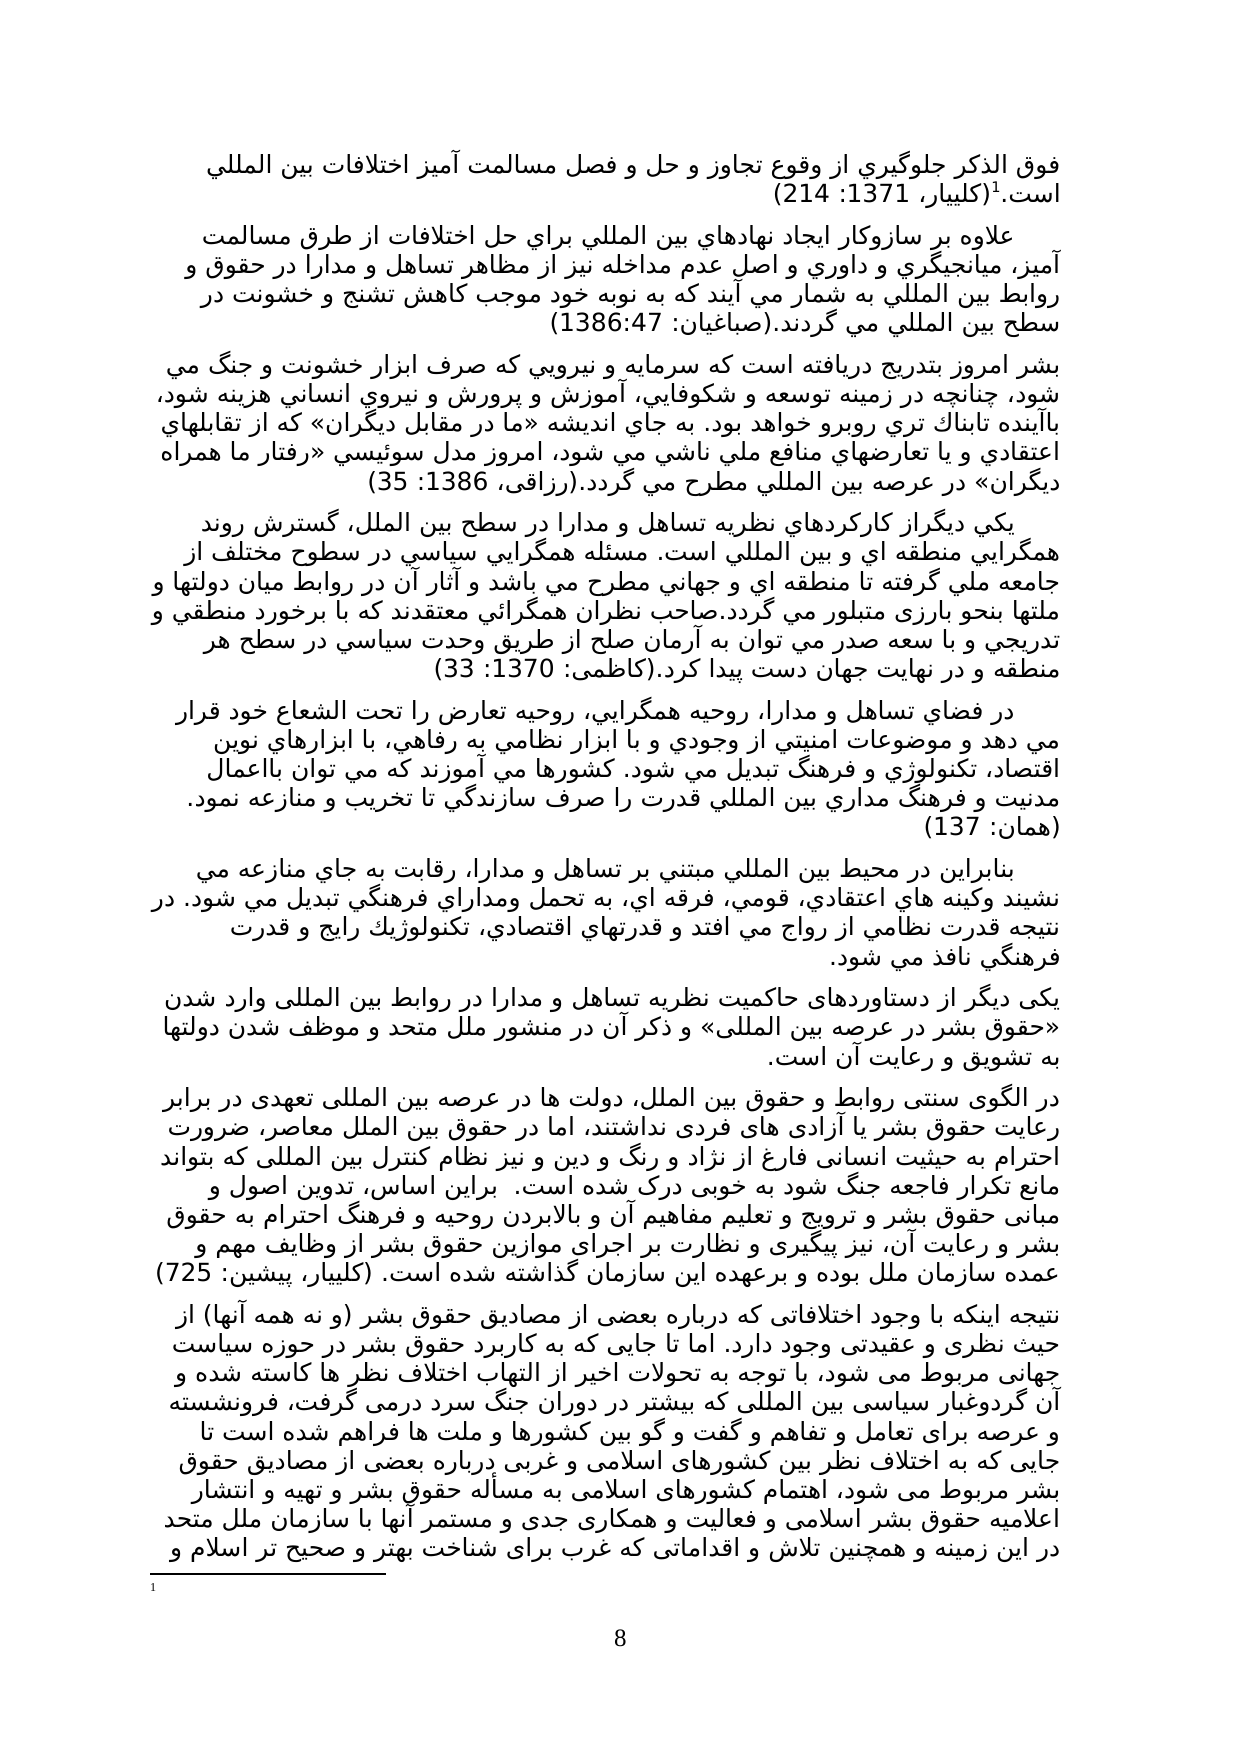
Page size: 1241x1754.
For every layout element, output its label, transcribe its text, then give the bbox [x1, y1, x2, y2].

text بنابراين در محيط بين المللي مبتني بر تساهل و مدارا، رقابت به جاي منازعه مي نشيند وكينه هاي اعتقادي، قومي، فرقه اي، به تحمل ومداراي فرهنگي تبديل مي شود. در نتيجه قدرت نظامي از رواج مي افتد و قدرتهاي اقتصادي، تكنولوژيك رايج و قدرت فرهنگي نافذ مي شود. [150, 854, 1061, 971]
text در الگوی سنتی روابط و حقوق بین الملل، دولت ها در عرصه بین المللی تعهدی در برابر رعایت حقوق بشر یا آزادی های فردی نداشتند، اما در حقوق بین الملل معاصر، ضرورت احترام به حیثیت انسانی فارغ از نژاد و رنگ و دین و نیز نظام کنترل بین المللی که بتواند مانع تکرار فاجعه جنگ شود به خوبی درک شده است. براین اساس، تدوین اصول و مبانی حقوق بشر و ترویج و تعلیم مفاهیم آن و بالابردن روحیه و فرهنگ احترام به حقوق بشر و رعایت آن، نیز پیگیری و نظارت بر اجرای موازین حقوق بشر از وظایف مهم و عمده سازمان ملل بوده و برعهده این سازمان گذاشته شده است. (کلییار، پیشین: 725) [150, 1083, 1061, 1287]
text بشر امروز بتدريج دريافته است كه سرمايه و نيرويي كه صرف ابزار خشونت و جنگ مي شود، چنانچه در زمينه توسعه و شكوفايي، آموزش و پرورش و نيروي انساني هزينه شود، باآينده تابناك تري روبرو خواهد بود. به جاي انديشه «ما در مقابل ديگران» كه از تقابلهاي اعتقادي و يا تعارضهاي منافع ملي ناشي مي شود، امروز مدل سوئيسي «رفتار ما همراه ديگران» در عرصه بين المللي مطرح مي گردد.(رزاقی، 1386: 35) [150, 350, 1061, 496]
text علاوه بر سازوكار ايجاد نهادهاي بين المللي براي حل اختلافات از طرق مسالمت آميز، ميانجيگري و داوري و اصل عدم مداخله نيز از مظاهر تساهل و مدارا در حقوق و روابط بين المللي به شمار مي آيند كه به نوبه خود موجب كاهش تشنج و خشونت در سطح بين المللي مي گردند.(صباغیان: 1386:47) [150, 221, 1061, 337]
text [150, 1300, 1061, 1562]
text يكي دیگراز كاركردهاي نظريه تساهل و مدارا در سطح بين الملل، گسترش روند همگرايي منطقه اي و بين المللي است. مسئله همگرايي سياسي در سطوح مختلف از جامعه ملي گرفته تا منطقه اي و جهاني مطرح مي باشد و آثار آن در روابط ميان دولتها و ملتها بنحو بارزی متبلور مي گردد.صاحب نظران همگرائي معتقدند كه با برخورد منطقي و تدريجي و با سعه صدر مي توان به آرمان صلح از طريق وحدت سياسي در سطح هر منطقه و در نهايت جهان دست پيدا كرد.(کاظمی: 1370: 33) [150, 508, 1061, 683]
text در فضاي تساهل و مدارا، روحيه همگرايي، روحيه تعارض را تحت الشعاع خود قرار مي دهد و موضوعات امنيتي از وجودي و با ابزار نظامي به رفاهي، با ابزارهاي نوين اقتصاد، تكنولوژي و فرهنگ تبديل مي شود. كشورها مي آموزند كه مي توان بااعمال مدنيت و فرهنگ مداري بين المللي قدرت را صرف سازندگي تا تخريب و منازعه نمود.(همان: 137) [150, 696, 1061, 842]
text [150, 150, 1061, 208]
text یکی دیگر از دستاوردهای حاکمیت نظریه تساهل و مدارا در روابط بین المللی وارد شدن «حقوق بشر در عرصه بین المللی» و ذکر آن در منشور ملل متحد و موظف شدن دولتها به تشویق و رعایت آن است. [150, 983, 1061, 1071]
